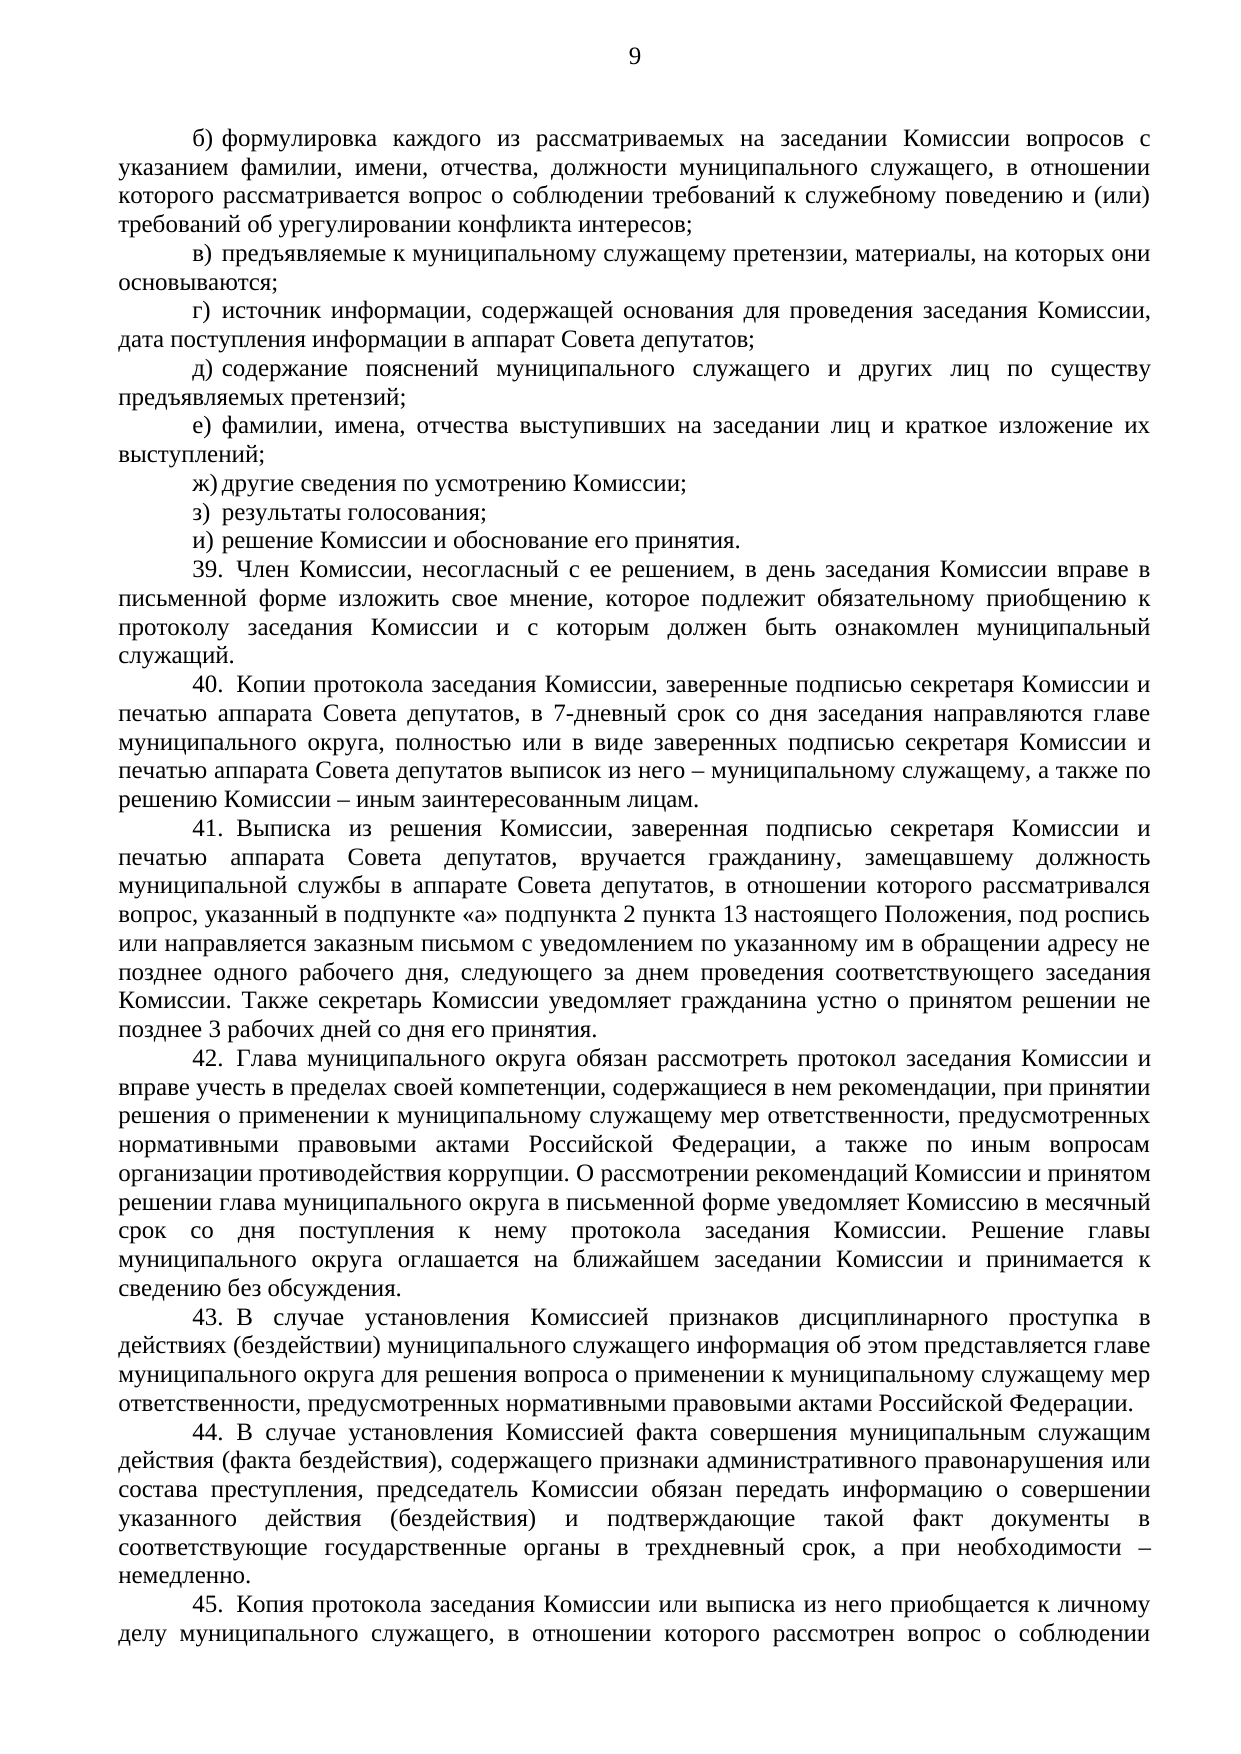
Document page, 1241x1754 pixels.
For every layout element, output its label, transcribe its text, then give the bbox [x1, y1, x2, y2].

text д) содержание пояснений муниципального служащего и других лиц по существу предъявляемых претензий; [118, 353, 1152, 410]
text 40. Копии протокола заседания Комиссии, заверенные подписью секретаря Комиссии и печатью аппарата Совета депутатов, в 7-дневный срок со дня заседания направляются главе муниципального округа, полностью или в виде заверенных подписью секретаря Комиссии и печатью аппарата Совета депутатов выписок из него – муниципальному служащему, а также по решению Комиссии – иным заинтересованным лицам. [118, 669, 1152, 813]
text 41. Выписка из решения Комиссии, заверенная подписью секретаря Комиссии и печатью аппарата Совета депутатов, вручается гражданину, замещавшему должность муниципальной службы в аппарате Совета депутатов, в отношении которого рассматривался вопрос, указанный в подпункте «а» подпункта 2 пункта 13 настоящего Положения, под роспись или направляется заказным письмом с уведомлением по указанному им в обращении адресу не позднее одного рабочего дня, следующего за днем проведения соответствующего заседания Комиссии. Также секретарь Комиссии уведомляет гражданина устно о принятом решении не позднее 3 рабочих дней со дня его принятия. [118, 813, 1152, 1043]
text и) решение Комиссии и обоснование его принятия. [118, 525, 1152, 554]
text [118, 1589, 1152, 1647]
text б) формулировка каждого из рассматриваемых на заседании Комиссии вопросов с указанием фамилии, имени, отчества, должности муниципального служащего, в отношении которого рассматривается вопрос о соблюдении требований к служебному поведению и (или) требований об урегулировании конфликта интересов; [118, 123, 1152, 238]
text 42. Глава муниципального округа обязан рассмотреть протокол заседания Комиссии и вправе учесть в пределах своей компетенции, содержащиеся в нем рекомендации, при принятии решения о применении к муниципальному служащему мер ответственности, предусмотренных нормативными правовыми актами Российской Федерации, а также по иным вопросам организации противодействия коррупции. О рассмотрении рекомендаций Комиссии и принятом решении глава муниципального округа в письменной форме уведомляет Комиссию в месячный срок со дня поступления к нему протокола заседания Комиссии. Решение главы муниципального округа оглашается на ближайшем заседании Комиссии и принимается к сведению без обсуждения. [118, 1043, 1152, 1302]
text ж) другие сведения по усмотрению Комиссии; [118, 468, 1152, 497]
text 44. В случае установления Комиссией факта совершения муниципальным служащим действия (факта бездействия), содержащего признаки административного правонарушения или состава преступления, председатель Комиссии обязан передать информацию о совершении указанного действия (бездействия) и подтверждающие такой факт документы в соответствующие государственные органы в трехдневный срок, а при необходимости – немедленно. [118, 1417, 1152, 1589]
text е) фамилии, имена, отчества выступивших на заседании лиц и краткое изложение их выступлений; [118, 410, 1152, 468]
text г) источник информации, содержащей основания для проведения заседания Комиссии, дата поступления информации в аппарат Совета депутатов; [118, 295, 1152, 353]
text 43. В случае установления Комиссией признаков дисциплинарного проступка в действиях (бездействии) муниципального служащего информация об этом представляется главе муниципального округа для решения вопроса о применении к муниципальному служащему мер ответственности, предусмотренных нормативными правовыми актами Российской Федерации. [118, 1302, 1152, 1417]
text в) предъявляемые к муниципальному служащему претензии, материалы, на которых они основываются; [118, 238, 1152, 295]
text з) результаты голосования; [118, 497, 1152, 525]
text 39. Член Комиссии, несогласный с ее решением, в день заседания Комиссии вправе в письменной форме изложить свое мнение, которое подлежит обязательному приобщению к протоколу заседания Комиссии и с которым должен быть ознакомлен муниципальный служащий. [118, 554, 1152, 669]
